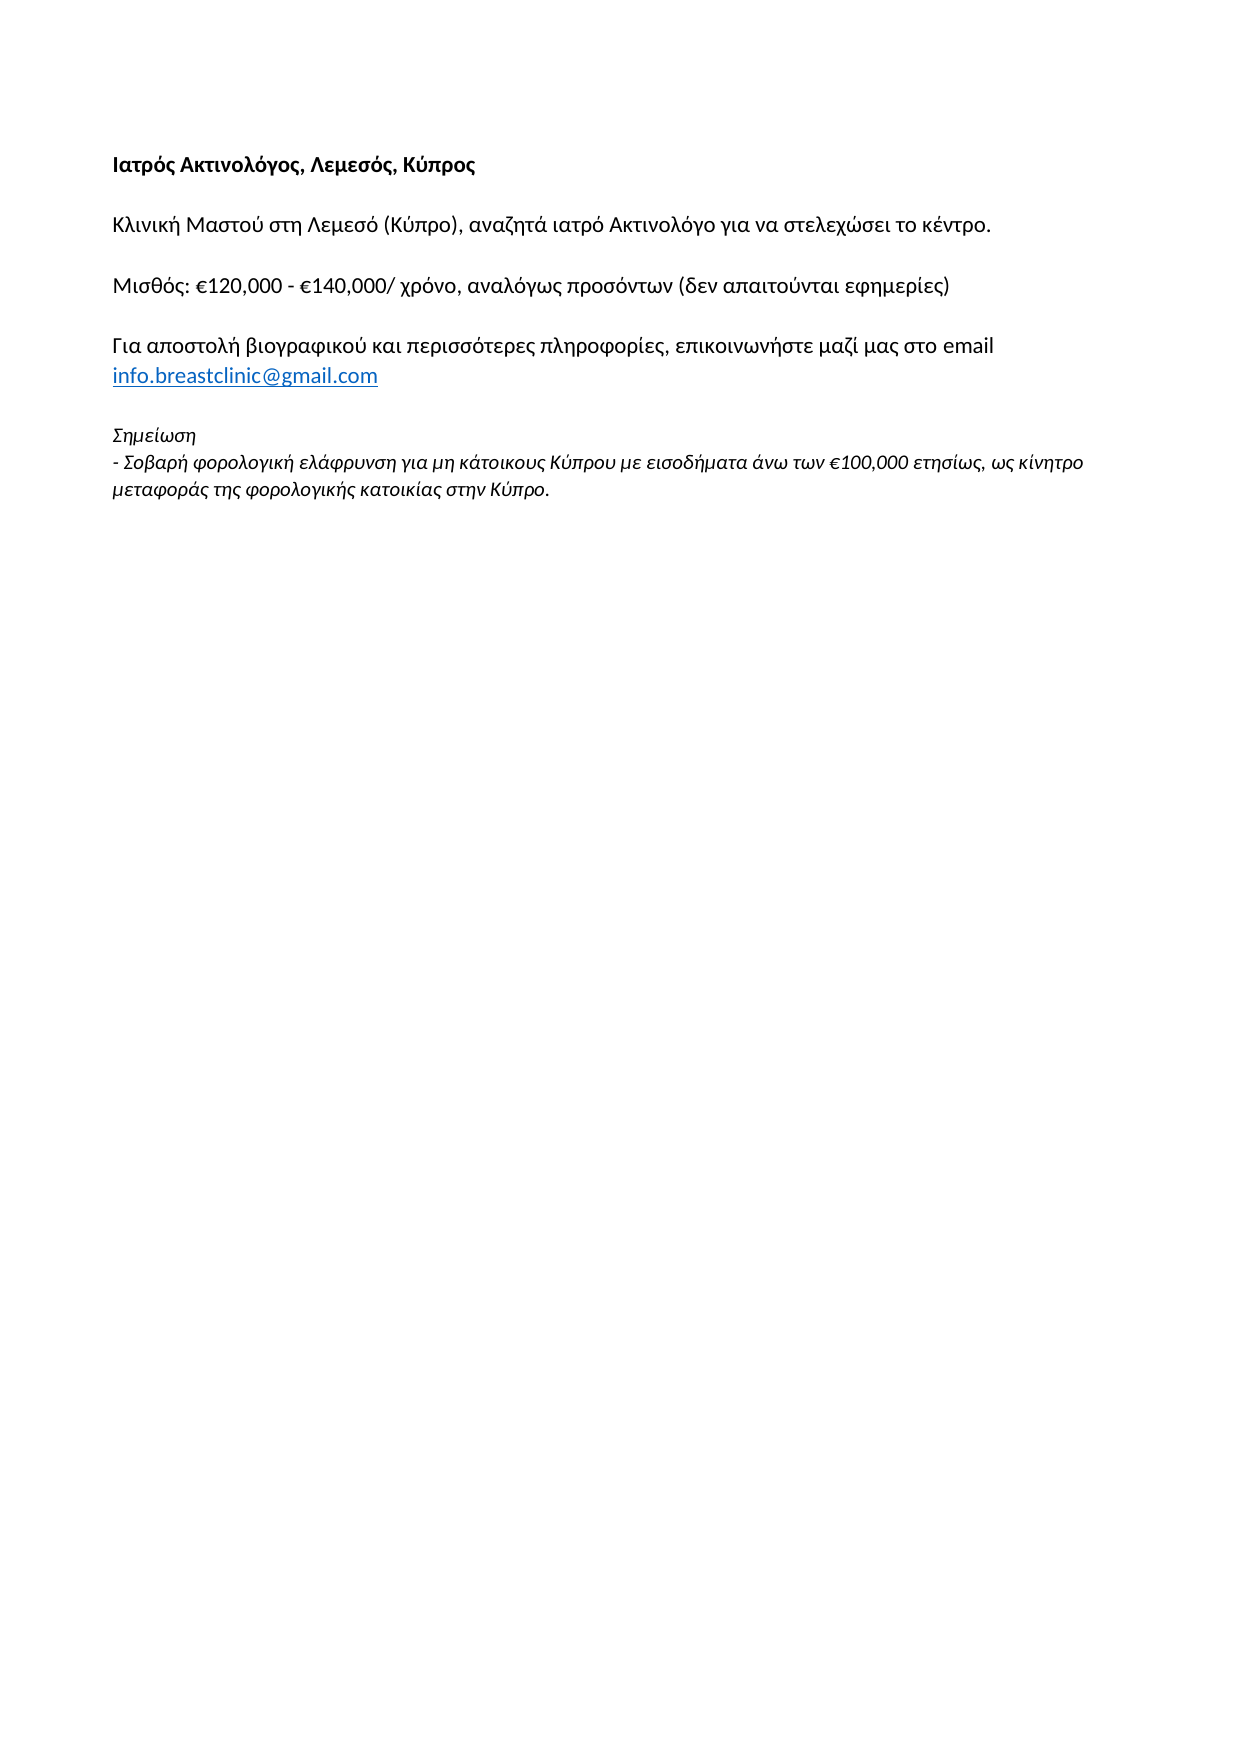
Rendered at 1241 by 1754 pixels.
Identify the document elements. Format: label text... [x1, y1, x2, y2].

text Σημείωση [112, 422, 1128, 447]
text Ιατρός Ακτινολόγος, Λεμεσός, Κύπρος [112, 150, 1128, 178]
text Μισθός: €120,000 - €140,000/ χρόνο, αναλόγως προσόντων (δεν απαιτούνται εφημερίες) [112, 271, 1128, 299]
text Για αποστολή βιογραφικού και περισσότερες πληροφορίες, επικοινωνήστε μαζί μας στο email info.breastclinic@gmail.com [112, 331, 1128, 389]
text Κλινική Μαστού στη Λεμεσό (Κύπρο), αναζητά ιατρό Ακτινολόγο για να στελεχώσει το κέντρο. [112, 210, 1128, 238]
text - Σοβαρή φορολογική ελάφρυνση για μη κάτοικους Κύπρου με εισοδήματα άνω των €100,000 ετησίως, ως κίνητρο μεταφοράς της φορολογικής κατοικίας στην Κύπρο. [112, 449, 1128, 502]
